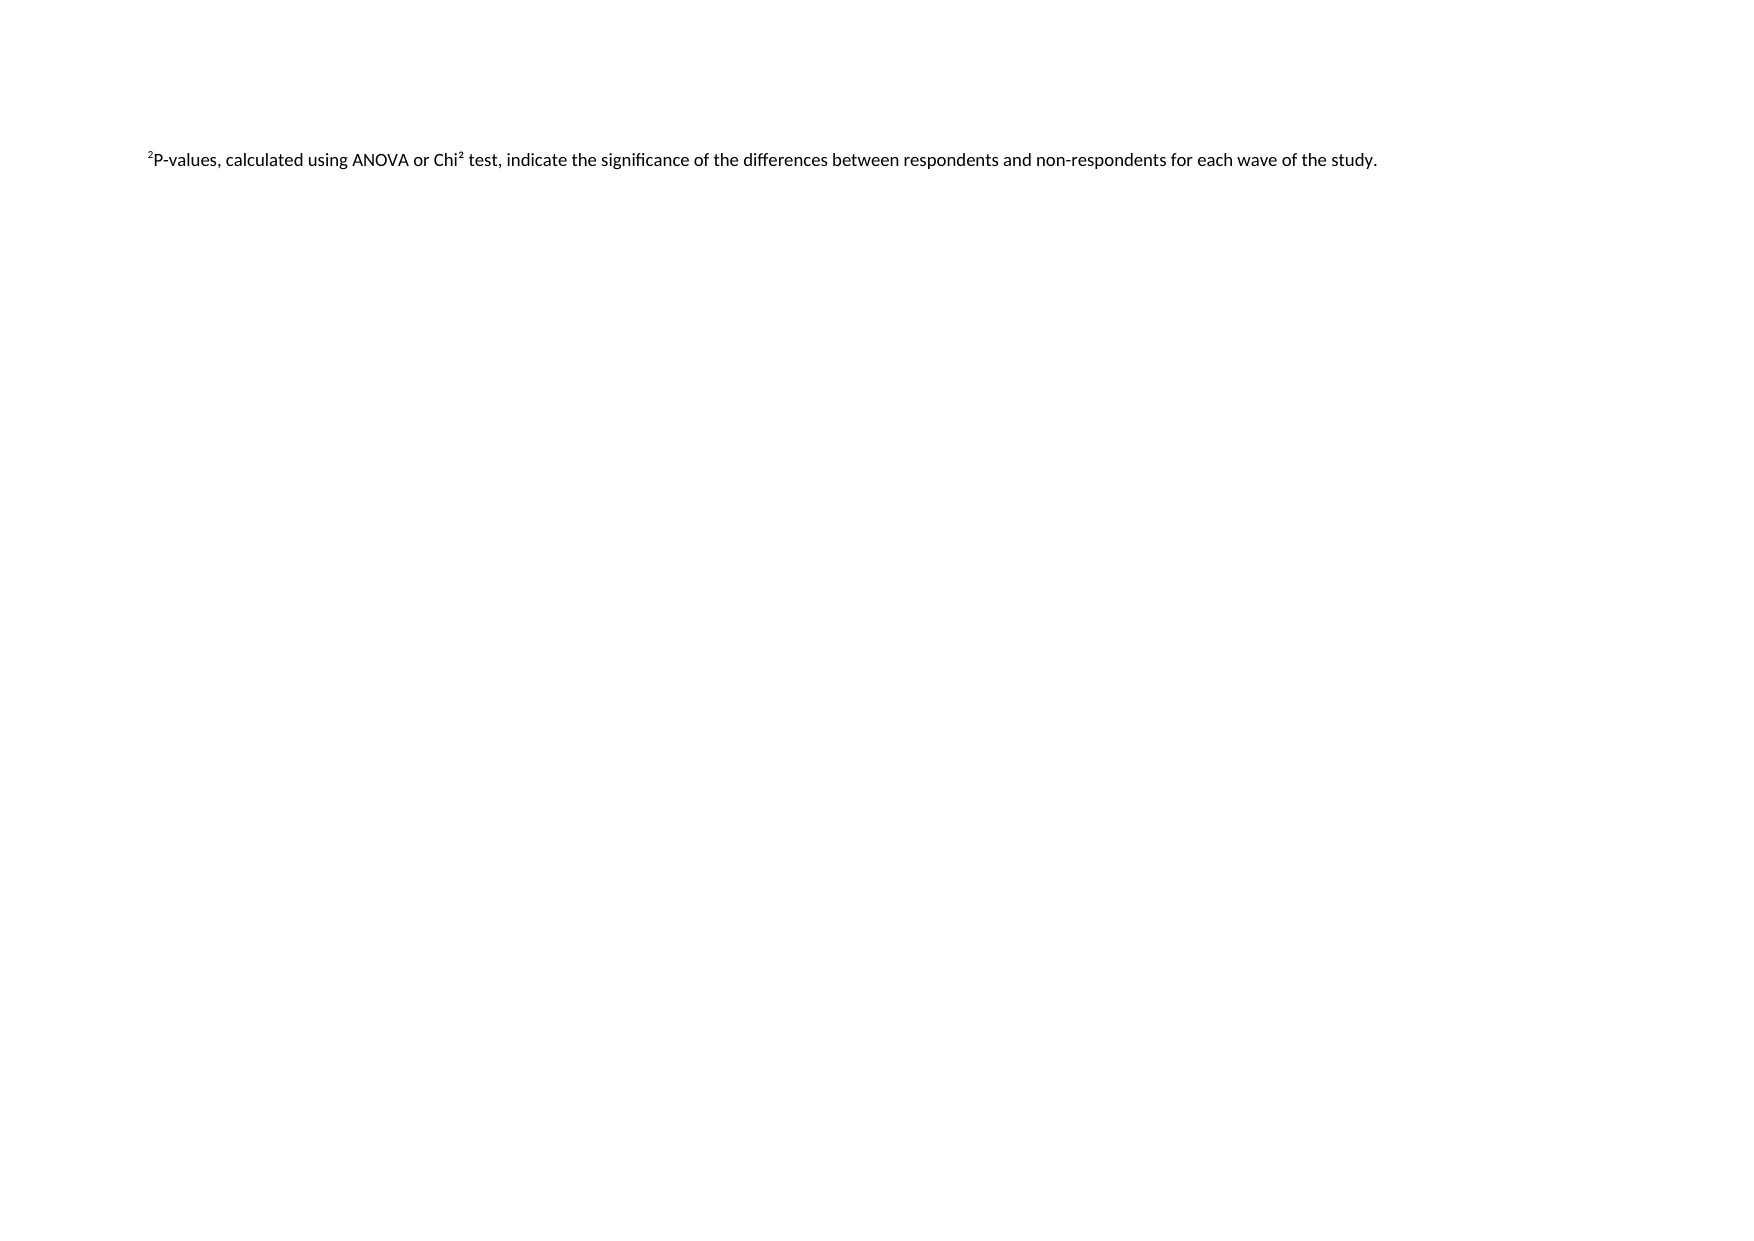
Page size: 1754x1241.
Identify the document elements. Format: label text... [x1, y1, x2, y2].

text 2P-values, calculated using ANOVA or Chi² test, indicate the significance of the differences between respondents and non-respondents for each wave of the study. [148, 148, 1606, 171]
